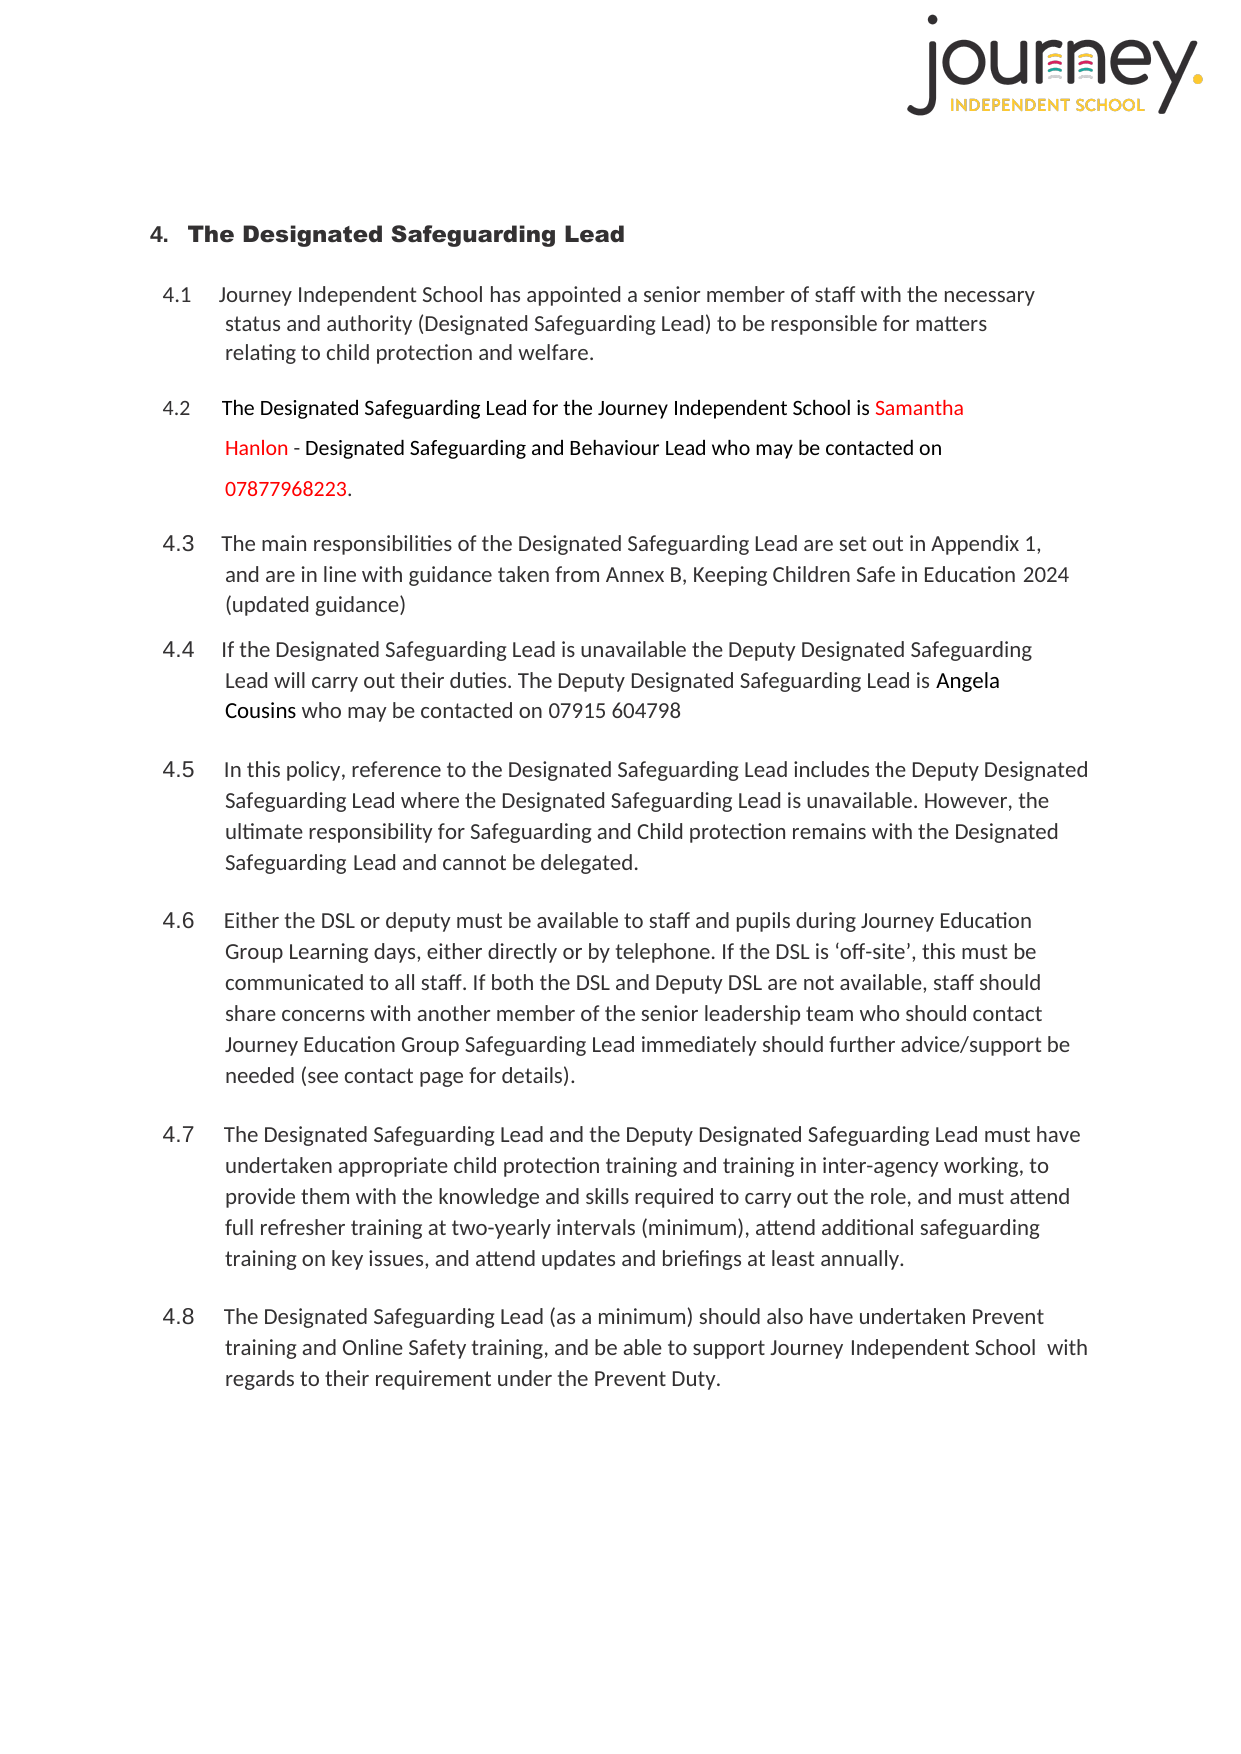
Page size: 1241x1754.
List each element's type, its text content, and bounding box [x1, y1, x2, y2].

picture [901, 7, 1210, 132]
list The Designated Safeguarding Lead and the Deputy Designated Safeguarding Lead must have undertaken appropriate child protection training and training in inter-agency working, to provide them with the knowledge and skills required to carry out the role, and must attend full refresher training at two-yearly intervals (minimum), attend additional safeguarding training on key issues, and attend updates and briefings at least annually. [162, 1120, 1090, 1272]
list The Designated Safeguarding Lead for the Journey Independent School is Samantha Hanlon - Designated Safeguarding and Behaviour Lead who may be contacted on 07877968223. [162, 394, 985, 501]
list Either the DSL or deputy must be available to staff and pupils during Journey Education Group Learning days, either directly or by telephone. If the DSL is ‘off-site’, this must be communicated to all staff. If both the DSL and Deputy DSL are not available, staff should share concerns with another member of the senior leadership team who should contact Journey Education Group Safeguarding Lead immediately should further advice/support be needed (see contact page for details). [162, 906, 1090, 1089]
list The main responsibilities of the Designated Safeguarding Lead are set out in Appendix 1, and are in line with guidance taken from Annex B, Keeping Children Safe in Education 2024 (updated guidance) [162, 529, 1069, 619]
list Journey Independent School has appointed a senior member of staff with the necessary status and authority (Designated Safeguarding Lead) to be responsible for matters relating to child protection and welfare. [162, 280, 1063, 366]
list In this policy, reference to the Designated Safeguarding Lead includes the Deputy Designated Safeguarding Lead where the Designated Safeguarding Lead is unavailable. However, the ultimate responsibility for Safeguarding and Child protection remains with the Designated Safeguarding Lead and cannot be delegated. [162, 755, 1090, 876]
list The Designated Safeguarding Lead (as a minimum) should also have undertaken Prevent training and Online Safety training, and be able to support Journey Independent School with regards to their requirement under the Prevent Duty. [162, 1302, 1090, 1392]
list If the Designated Safeguarding Lead is unavailable the Deputy Designated Safeguarding Lead will carry out their duties. The Deputy Designated Safeguarding Lead is Angela Cousins who may be contacted on 07915 604798 [162, 635, 1069, 725]
subtitle The Designated Safeguarding Lead [150, 221, 1240, 247]
